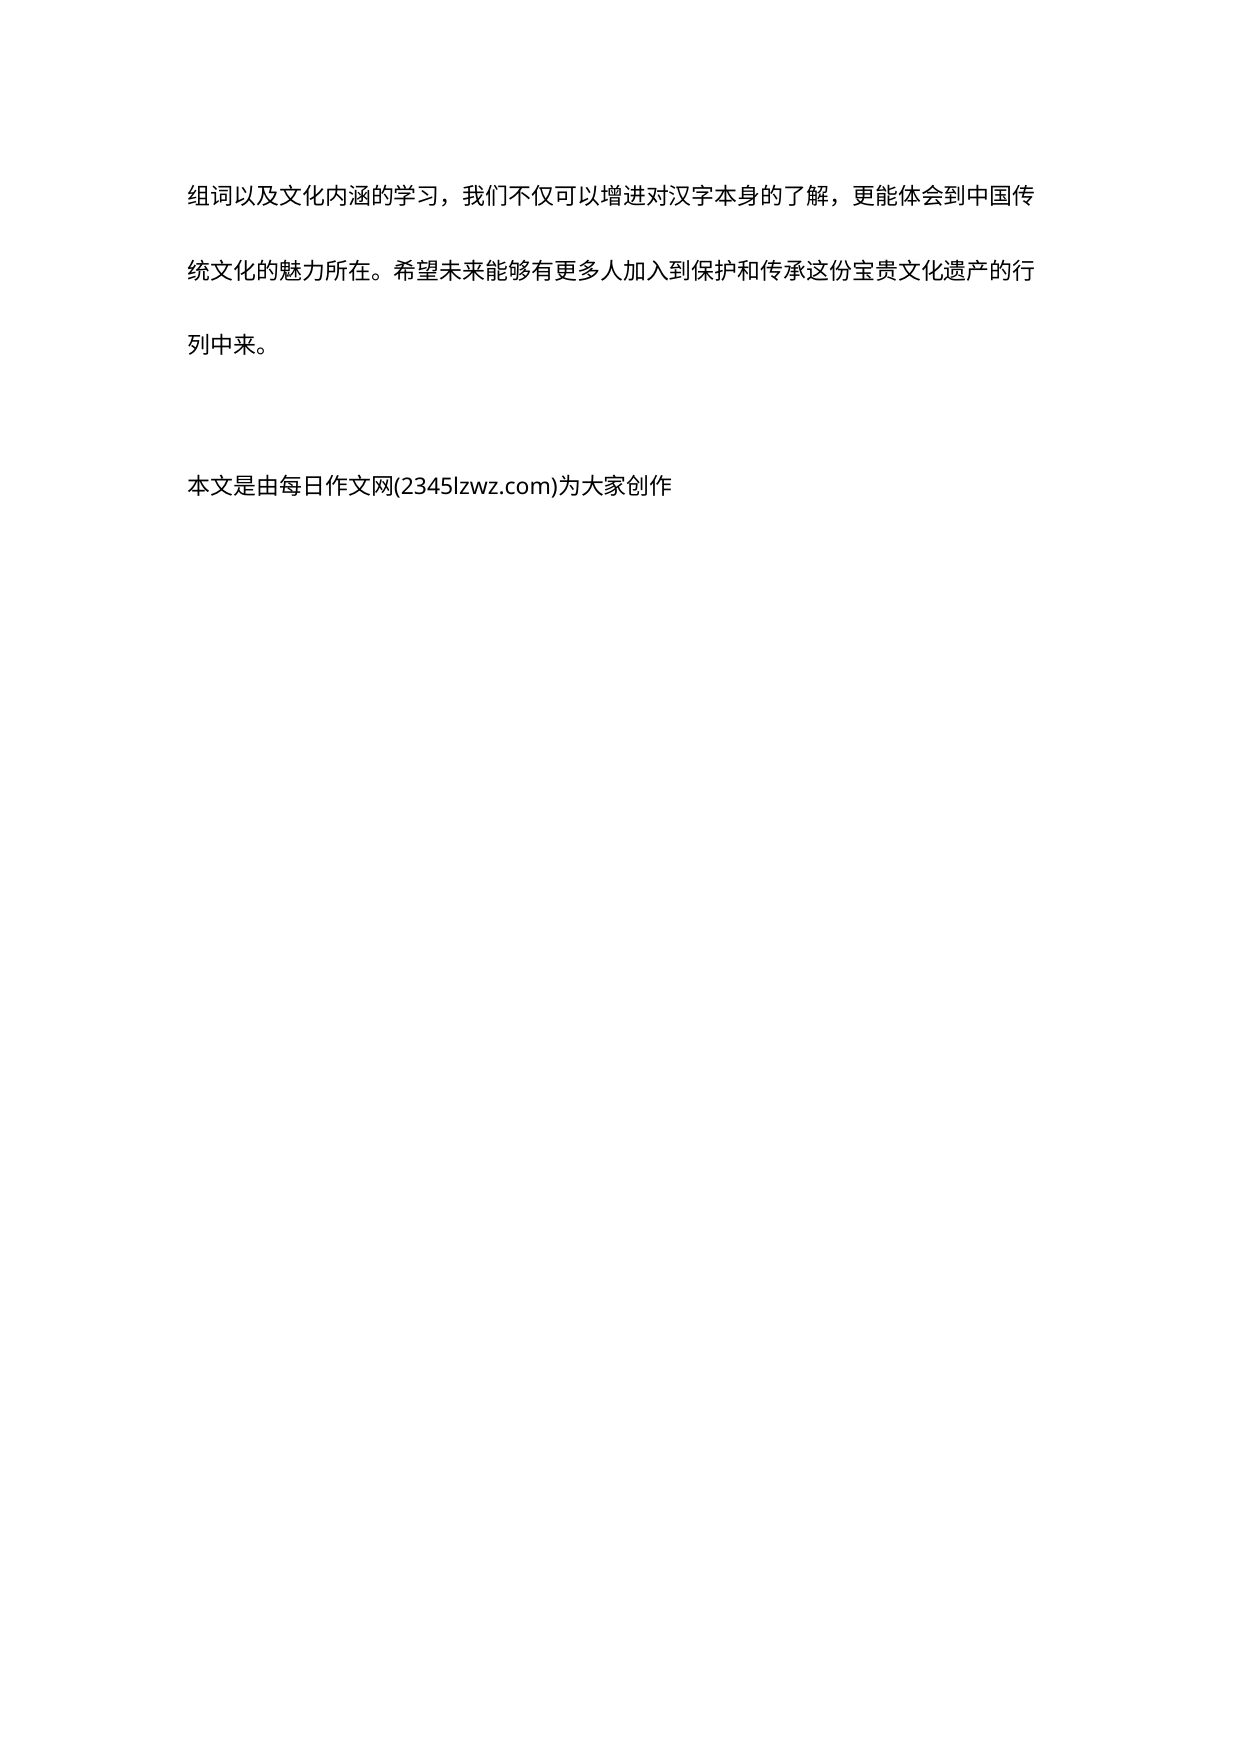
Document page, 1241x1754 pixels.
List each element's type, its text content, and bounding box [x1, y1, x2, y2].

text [187, 162, 1053, 376]
text 本文是由每日作文网(2345lzwz.com)为大家创作 [187, 452, 1053, 517]
